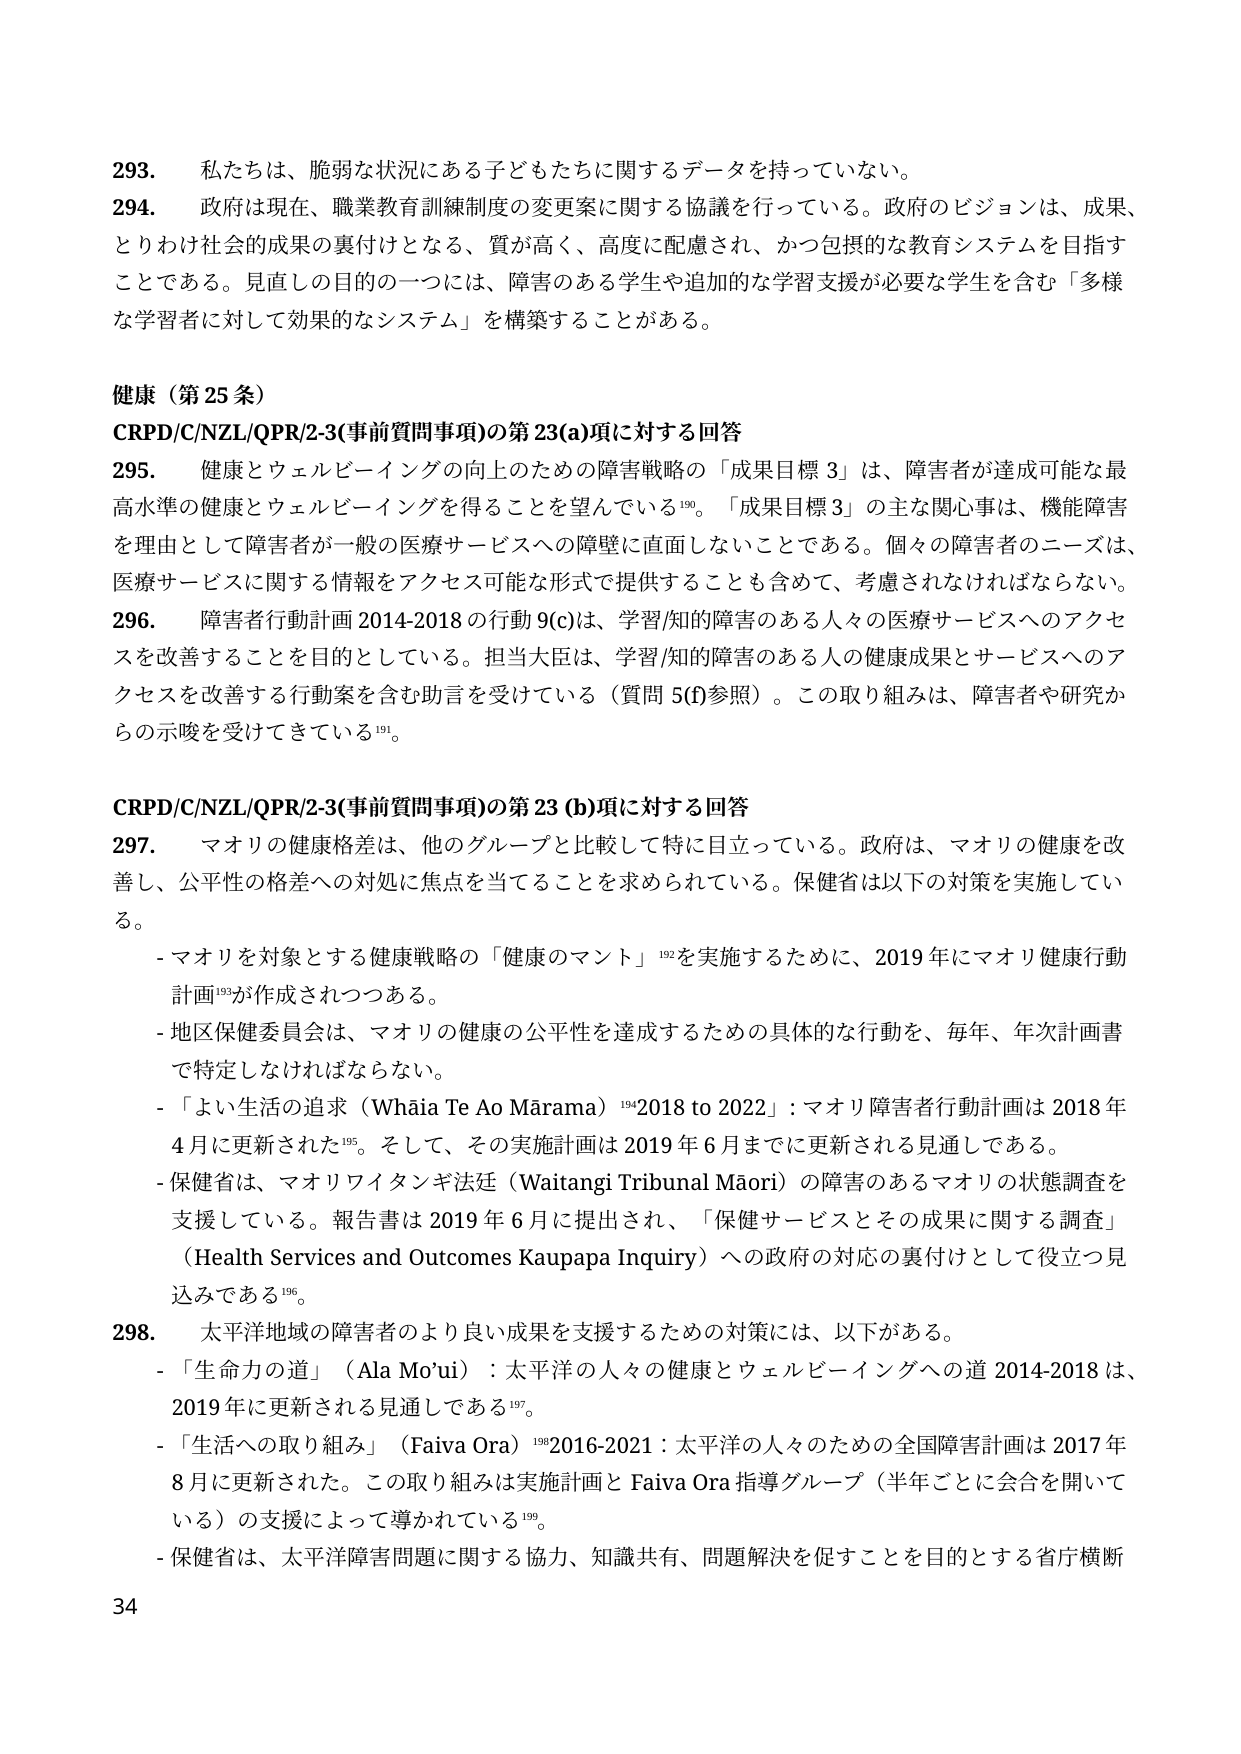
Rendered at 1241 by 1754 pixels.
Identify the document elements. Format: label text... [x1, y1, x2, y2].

text - 保健省は、マオリワイタンギ法廷（Waitangi Tribunal Māori）の障害のあるマオリの状態調査を支援している。報告書は2019年6月に提出され、「保健サービスとその成果に関する調査」（Health Services and Outcomes Kaupapa Inquiry）への政府の対応の裏付けとして役立つ見込みである。 [157, 1162, 1128, 1312]
text 294. 政府は現在、職業教育訓練制度の変更案に関する協議を行っている。政府のビジョンは、成果、とりわけ社会的成果の裏付けとなる、質が高く、高度に配慮され、かつ包摂的な教育システムを目指すことである。見直しの目的の一つには、障害のある学生や追加的な学習支援が必要な学生を含む「多様な学習者に対して効果的なシステム」を構築することがある。 [112, 187, 1128, 337]
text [157, 1537, 1128, 1575]
text - 地区保健委員会は、マオリの健康の公平性を達成するための具体的な行動を、毎年、年次計画書で特定しなければならない。 [157, 1012, 1128, 1087]
text 296. 障害者行動計画2014-2018の行動9(c)は、学習/知的障害のある人々の医療サービスへのアクセスを改善することを目的としている。担当大臣は、学習/知的障害のある人の健康成果とサービスへのアクセスを改善する行動案を含む助言を受けている（質問5(f)参照）。この取り組みは、障害者や研究からの示唆を受けてきている。 [112, 600, 1128, 750]
text 298. 太平洋地域の障害者のより良い成果を支援するための対策には、以下がある。 [112, 1312, 1128, 1350]
text 295. 健康とウェルビーイングの向上のための障害戦略の「成果目標3」は、障害者が達成可能な最高水準の健康とウェルビーイングを得ることを望んでいる。「成果目標3」の主な関心事は、機能障害を理由として障害者が一般の医療サービスへの障壁に直面しないことである。個々の障害者のニーズは、医療サービスに関する情報をアクセス可能な形式で提供することも含めて、考慮されなければならない。 [112, 450, 1128, 600]
text - 「よい生活の追求（Whāia Te Ao Mārama）2018 to 2022」: マオリ障害者行動計画は2018年4月に更新された。そして、その実施計画は2019年6月までに更新される見通しである。 [157, 1087, 1128, 1162]
text CRPD/C/NZL/QPR/2-3(事前質問事項)の第23 (b)項に対する回答 [112, 787, 1128, 825]
text - マオリを対象とする健康戦略の「健康のマント」を実施するために、2019年にマオリ健康行動計画が作成されつつある。 [157, 937, 1128, 1012]
text - 「生命力の道」（Ala Mo’ui）：太平洋の人々の健康とウェルビーイングへの道2014-2018は、2019年に更新される見通しである。 [157, 1350, 1128, 1425]
text - 「生活への取り組み」（Faiva Ora）2016-2021：太平洋の人々のための全国障害計画は2017年8月に更新された。この取り組みは実施計画とFaiva Ora指導グループ（半年ごとに会合を開いている）の支援によって導かれている。 [157, 1425, 1128, 1537]
text CRPD/C/NZL/QPR/2-3(事前質問事項)の第23(a)項に対する回答 [112, 412, 1128, 450]
text 293. 私たちは、脆弱な状況にある子どもたちに関するデータを持っていない。 [112, 150, 1128, 187]
text 297. マオリの健康格差は、他のグループと比較して特に目立っている。政府は、マオリの健康を改善し、公平性の格差への対処に焦点を当てることを求められている。保健省は以下の対策を実施している。 [112, 825, 1128, 937]
text 健康（第25条） [112, 375, 1128, 412]
